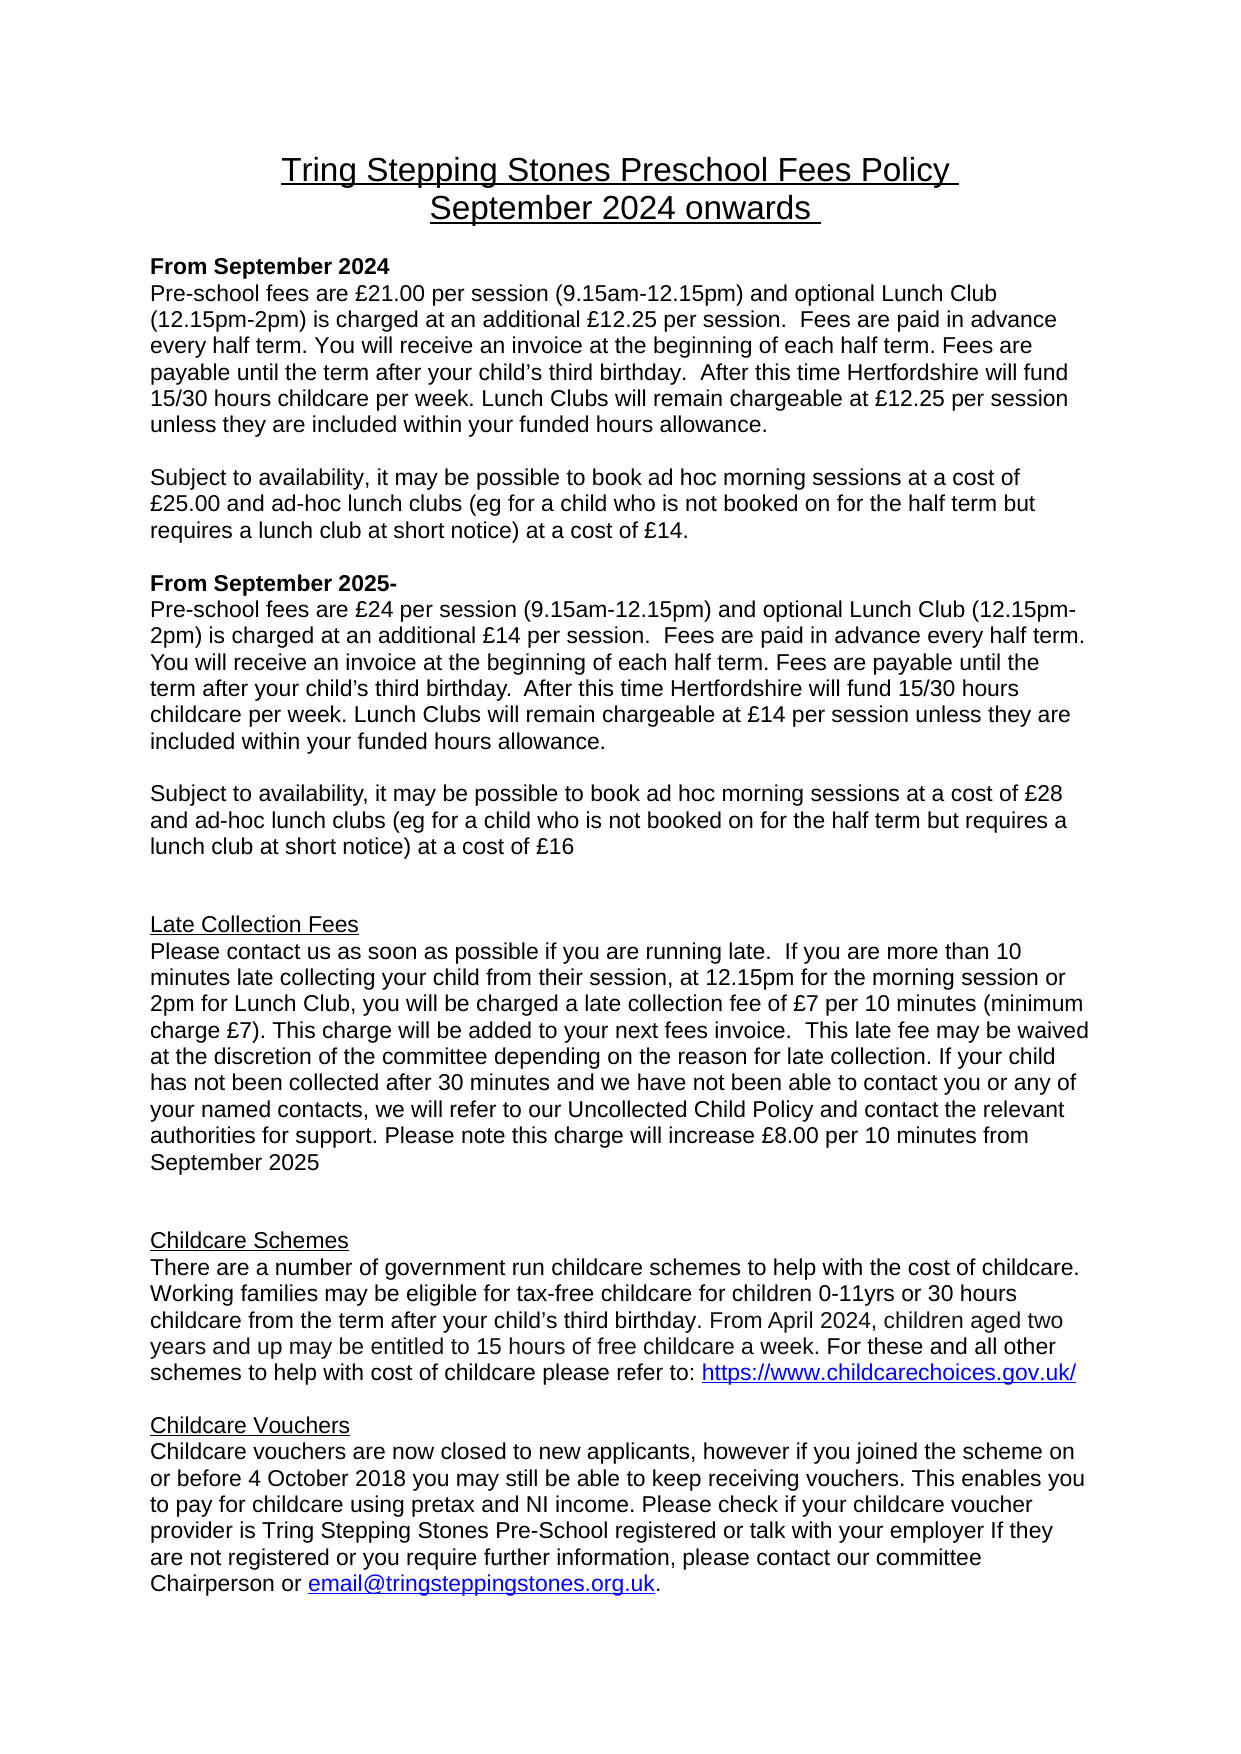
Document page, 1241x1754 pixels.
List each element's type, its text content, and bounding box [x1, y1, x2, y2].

text Childcare vouchers are now closed to new applicants, however if you joined the scheme on or before 4 October 2018 you may still be able to keep receiving vouchers. This enables you to pay for childcare using pretax and NI income. Please check if your childcare voucher provider is Tring Stepping Stones Pre-School registered or talk with your employer If they are not registered or you require further information, please contact our committee Chairperson or email@tringsteppingstones.org.uk. [150, 1438, 1090, 1596]
text September 2024 onwards [150, 188, 1090, 227]
text Late Collection Fees [150, 911, 1090, 938]
text From September 2024 [150, 253, 1090, 279]
text Please contact us as soon as possible if you are running late. If you are more than 10 minutes late collecting your child from their session, at 12.15pm for the morning session or 2pm for Lunch Club, you will be charged a late collection fee of £7 per 10 minutes (minimum charge £7). This charge will be added to your next fees invoice. This late fee may be waived at the discretion of the committee depending on the reason for late collection. If your child has not been collected after 30 minutes and we have not been able to contact you or any of your named contacts, we will refer to our Uncollected Child Policy and contact the relevant authorities for support. Please note this charge will increase £8.00 per 10 minutes from September 2025 [150, 938, 1090, 1175]
text Childcare Vouchers [150, 1412, 1090, 1438]
text Childcare Schemes [150, 1227, 1090, 1254]
text Pre-school fees are £24 per session (9.15am-12.15pm) and optional Lunch Club (12.15pm-2pm) is charged at an additional £14 per session. Fees are paid in advance every half term. You will receive an invoice at the beginning of each half term. Fees are payable until the term after your child’s third birthday. After this time Hertfordshire will fund 15/30 hours childcare per week. Lunch Clubs will remain chargeable at £14 per session unless they are included within your funded hours allowance. [150, 596, 1090, 754]
text Pre-school fees are £21.00 per session (9.15am-12.15pm) and optional Lunch Club (12.15pm-2pm) is charged at an additional £12.25 per session. Fees are paid in advance every half term. You will receive an invoice at the beginning of each half term. Fees are payable until the term after your child’s third birthday. After this time Hertfordshire will fund 15/30 hours childcare per week. Lunch Clubs will remain chargeable at £12.25 per session unless they are included within your funded hours allowance. [150, 279, 1090, 438]
text Subject to availability, it may be possible to book ad hoc morning sessions at a cost of £25.00 and ad-hoc lunch clubs (eg for a child who is not booked on for the half term but requires a lunch club at short notice) at a cost of £14. [150, 464, 1090, 543]
text Subject to availability, it may be possible to book ad hoc morning sessions at a cost of £28 and ad-hoc lunch clubs (eg for a child who is not booked on for the half term but requires a lunch club at short notice) at a cost of £16 [150, 780, 1090, 859]
text There are a number of government run childcare schemes to help with the cost of childcare. Working families may be eligible for tax-free childcare for children 0-11yrs or 30 hours childcare from the term after your child’s third birthday. From April 2024, children aged two years and up may be entitled to 15 hours of free childcare a week. For these and all other schemes to help with cost of childcare please refer to: https://www.childcarechoices.gov.uk/ [150, 1254, 1090, 1386]
text Tring Stepping Stones Preschool Fees Policy [150, 150, 1090, 188]
text From September 2025- [150, 569, 1090, 596]
